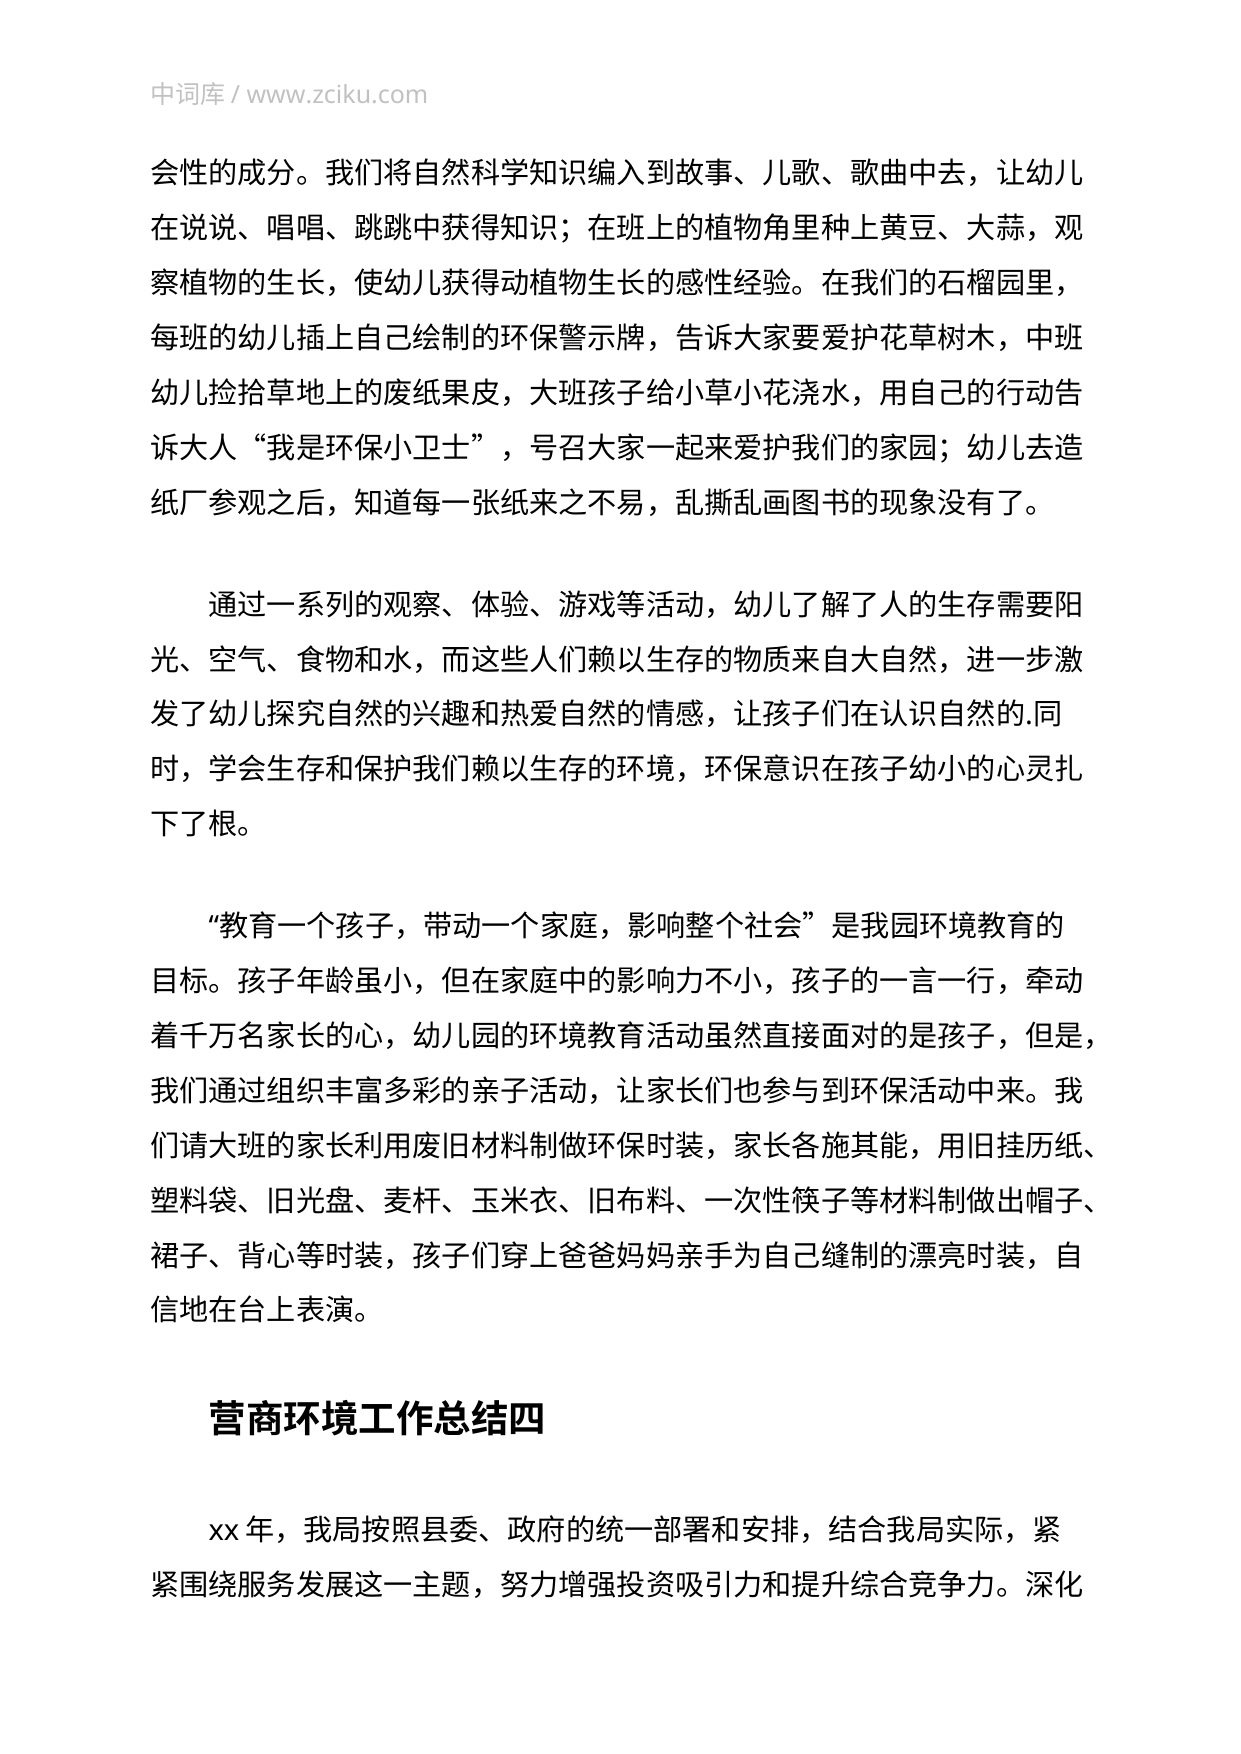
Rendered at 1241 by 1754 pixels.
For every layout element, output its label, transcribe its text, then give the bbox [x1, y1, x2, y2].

text 通过一系列的观察、体验、游戏等活动，幼儿了解了人的生存需要阳光、空气、食物和水，而这些人们赖以生存的物质来自大自然，进一步激发了幼儿探究自然的兴趣和热爱自然的情感，让孩子们在认识自然的.同时，学会生存和保护我们赖以生存的环境，环保意识在孩子幼小的心灵扎下了根。 [150, 581, 1090, 843]
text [150, 150, 1090, 522]
text “教育一个孩子，带动一个家庭，影响整个社会”是我园环境教育的目标。孩子年龄虽小，但在家庭中的影响力不小，孩子的一言一行，牵动着千万名家长的心，幼儿园的环境教育活动虽然直接面对的是孩子，但是，我们通过组织丰富多彩的亲子活动，让家长们也参与到环保活动中来。我们请大班的家长利用废旧材料制做环保时装，家长各施其能，用旧挂历纸、塑料袋、旧光盘、麦杆、玉米衣、旧布料、一次性筷子等材料制做出帽子、裙子、背心等时装，孩子们穿上爸爸妈妈亲手为自己缝制的漂亮时装，自信地在台上表演。 [150, 903, 1090, 1329]
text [150, 1506, 1090, 1603]
text 营商环境工作总结四 [150, 1389, 1090, 1443]
